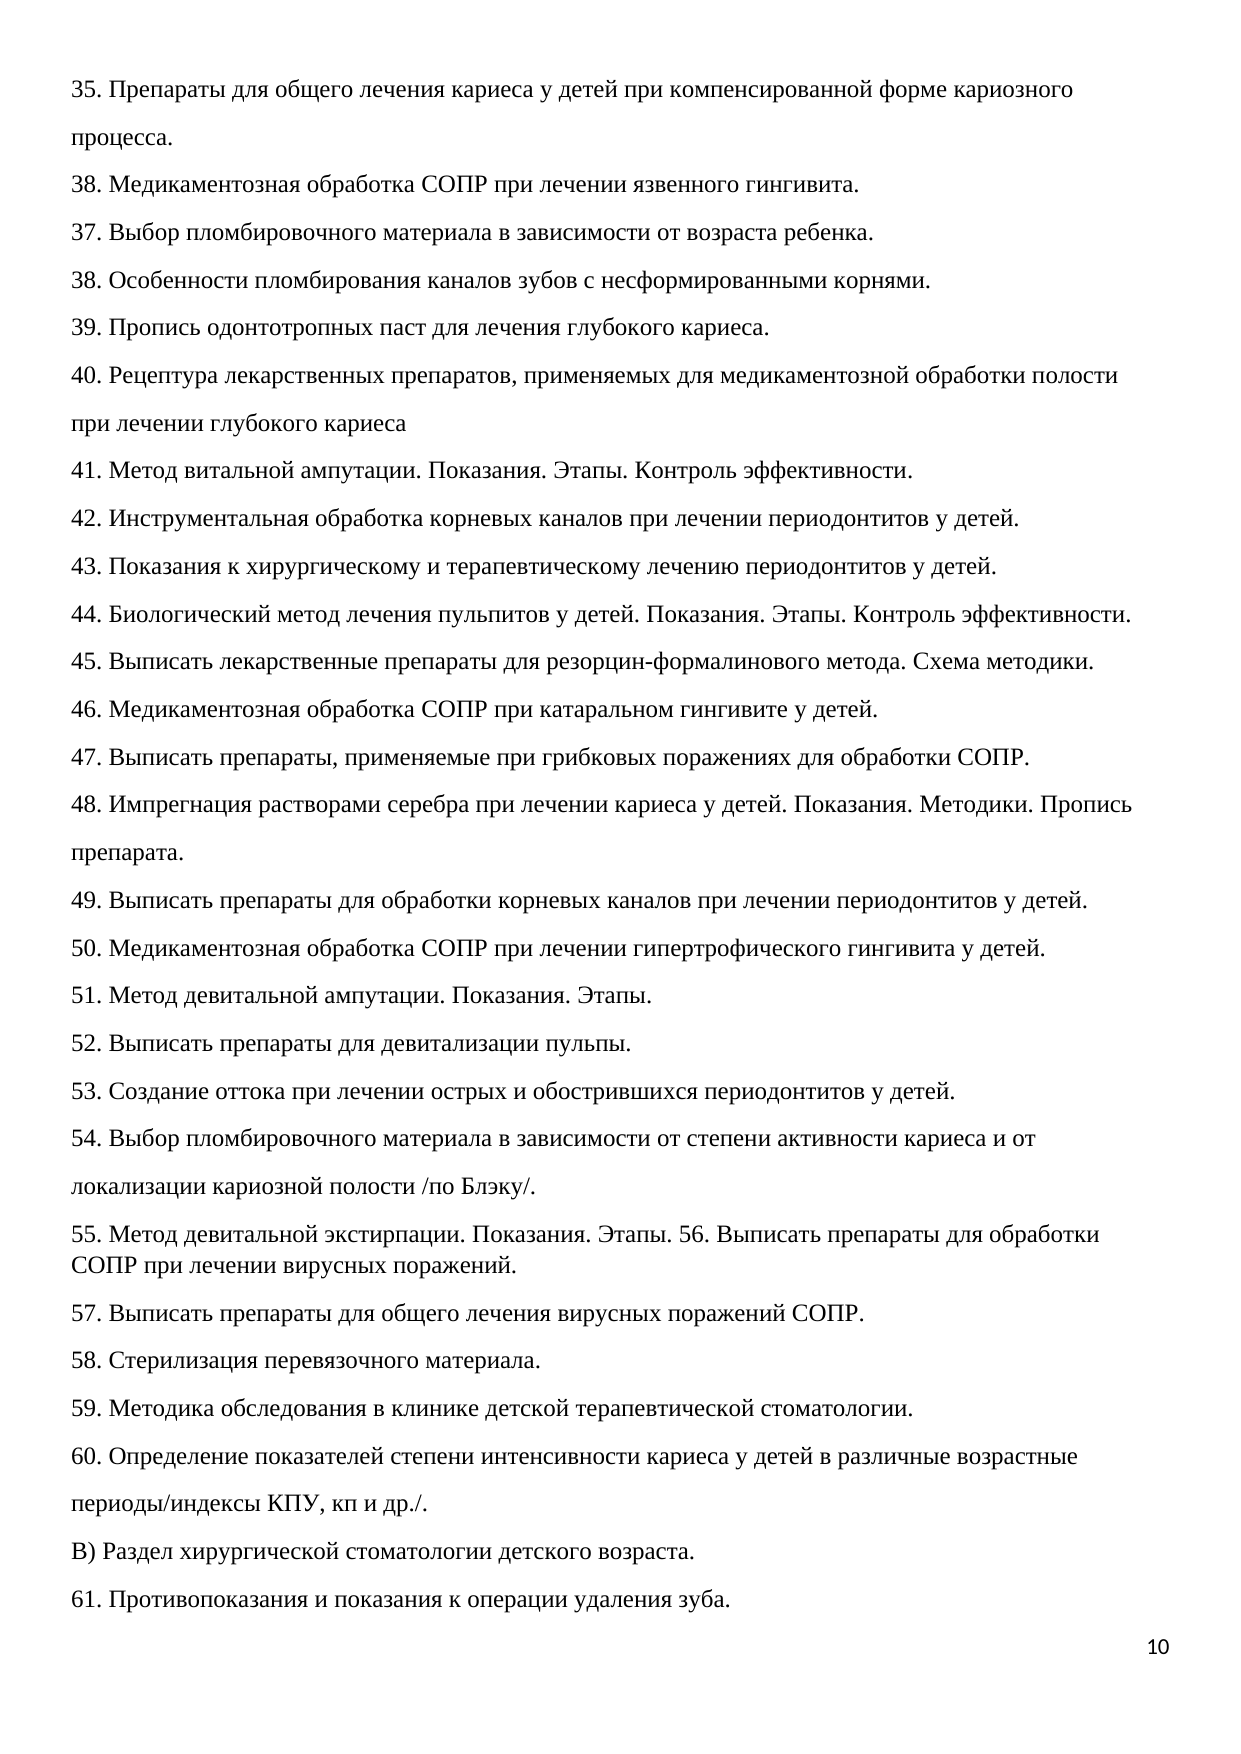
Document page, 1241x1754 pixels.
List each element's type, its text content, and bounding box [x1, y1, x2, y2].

text 54. Выбор пломбировочного материала в зависимости от степени активности кариеса и от [71, 1123, 1169, 1152]
text 46. Медикаментозная обработка СОПР при катаральном гингивите у детей. [71, 694, 1169, 723]
text при лечении глубокого кариеса [71, 408, 1169, 437]
text 60. Определение показателей степени интенсивности кариеса у детей в различные возрастные [71, 1441, 1169, 1469]
text 44. Биологический метод лечения пульпитов у детей. Показания. Этапы. Контроль эффективности. [71, 599, 1169, 627]
text 45. Выписать лекарственные препараты для резорцин-формалинового метода. Схема методики. [71, 646, 1169, 675]
text 61. Противопоказания и показания к операции удаления зуба. [71, 1584, 1169, 1613]
text 38. Медикаментозная обработка СОПР при лечении язвенного гингивита. [71, 169, 1169, 198]
text 51. Метод девитальной ампутации. Показания. Этапы. [71, 980, 1169, 1009]
text 57. Выписать препараты для общего лечения вирусных поражений СОПР. [71, 1298, 1169, 1326]
text препарата. [71, 837, 1169, 866]
text 49. Выписать препараты для обработки корневых каналов при лечении периодонтитов у детей. [71, 885, 1169, 914]
text 42. Инструментальная обработка корневых каналов при лечении периодонтитов у детей. [71, 503, 1169, 532]
text периоды/индексы КПУ, кп и др./. [71, 1488, 1169, 1517]
text В) Раздел хирургической стоматологии детского возраста. [71, 1536, 1169, 1565]
text 39. Пропись одонтотропных паст для лечения глубокого кариеса. [71, 312, 1169, 341]
text 35. Препараты для общего лечения кариеса у детей при компенсированной форме кариозного [71, 74, 1169, 103]
text 58. Стерилизация перевязочного материала. [71, 1345, 1169, 1374]
text 50. Медикаментозная обработка СОПР при лечении гипертрофического гингивита у детей. [71, 933, 1169, 961]
text 53. Создание оттока при лечении острых и обострившихся периодонтитов у детей. [71, 1076, 1169, 1104]
text 52. Выписать препараты для девитализации пульпы. [71, 1028, 1169, 1057]
text 37. Выбор пломбировочного материала в зависимости от возраста ребенка. [71, 217, 1169, 246]
text локализации кариозной полости /по Блэку/. [71, 1171, 1169, 1200]
text 38. Особенности пломбирования каналов зубов с несформированными корнями. [71, 265, 1169, 293]
text 48. Импрегнация растворами серебра при лечении кариеса у детей. Показания. Методики. Пропись [71, 789, 1169, 818]
text 43. Показания к хирургическому и терапевтическому лечению периодонтитов у детей. [71, 551, 1169, 580]
text 41. Метод витальной ампутации. Показания. Этапы. Контроль эффективности. [71, 456, 1169, 484]
text 40. Рецептура лекарственных препаратов, применяемых для медикаментозной обработки полости [71, 360, 1169, 389]
text 59. Методика обследования в клинике детской терапевтической стоматологии. [71, 1393, 1169, 1422]
text 47. Выписать препараты, применяемые при грибковых поражениях для обработки СОПР. [71, 742, 1169, 771]
text 55. Метод девитальной экстирпации. Показания. Этапы. 56. Выписать препараты для обработки СОПР при лечении вирусных поражений. [71, 1219, 1169, 1279]
text процесса. [71, 122, 1169, 150]
